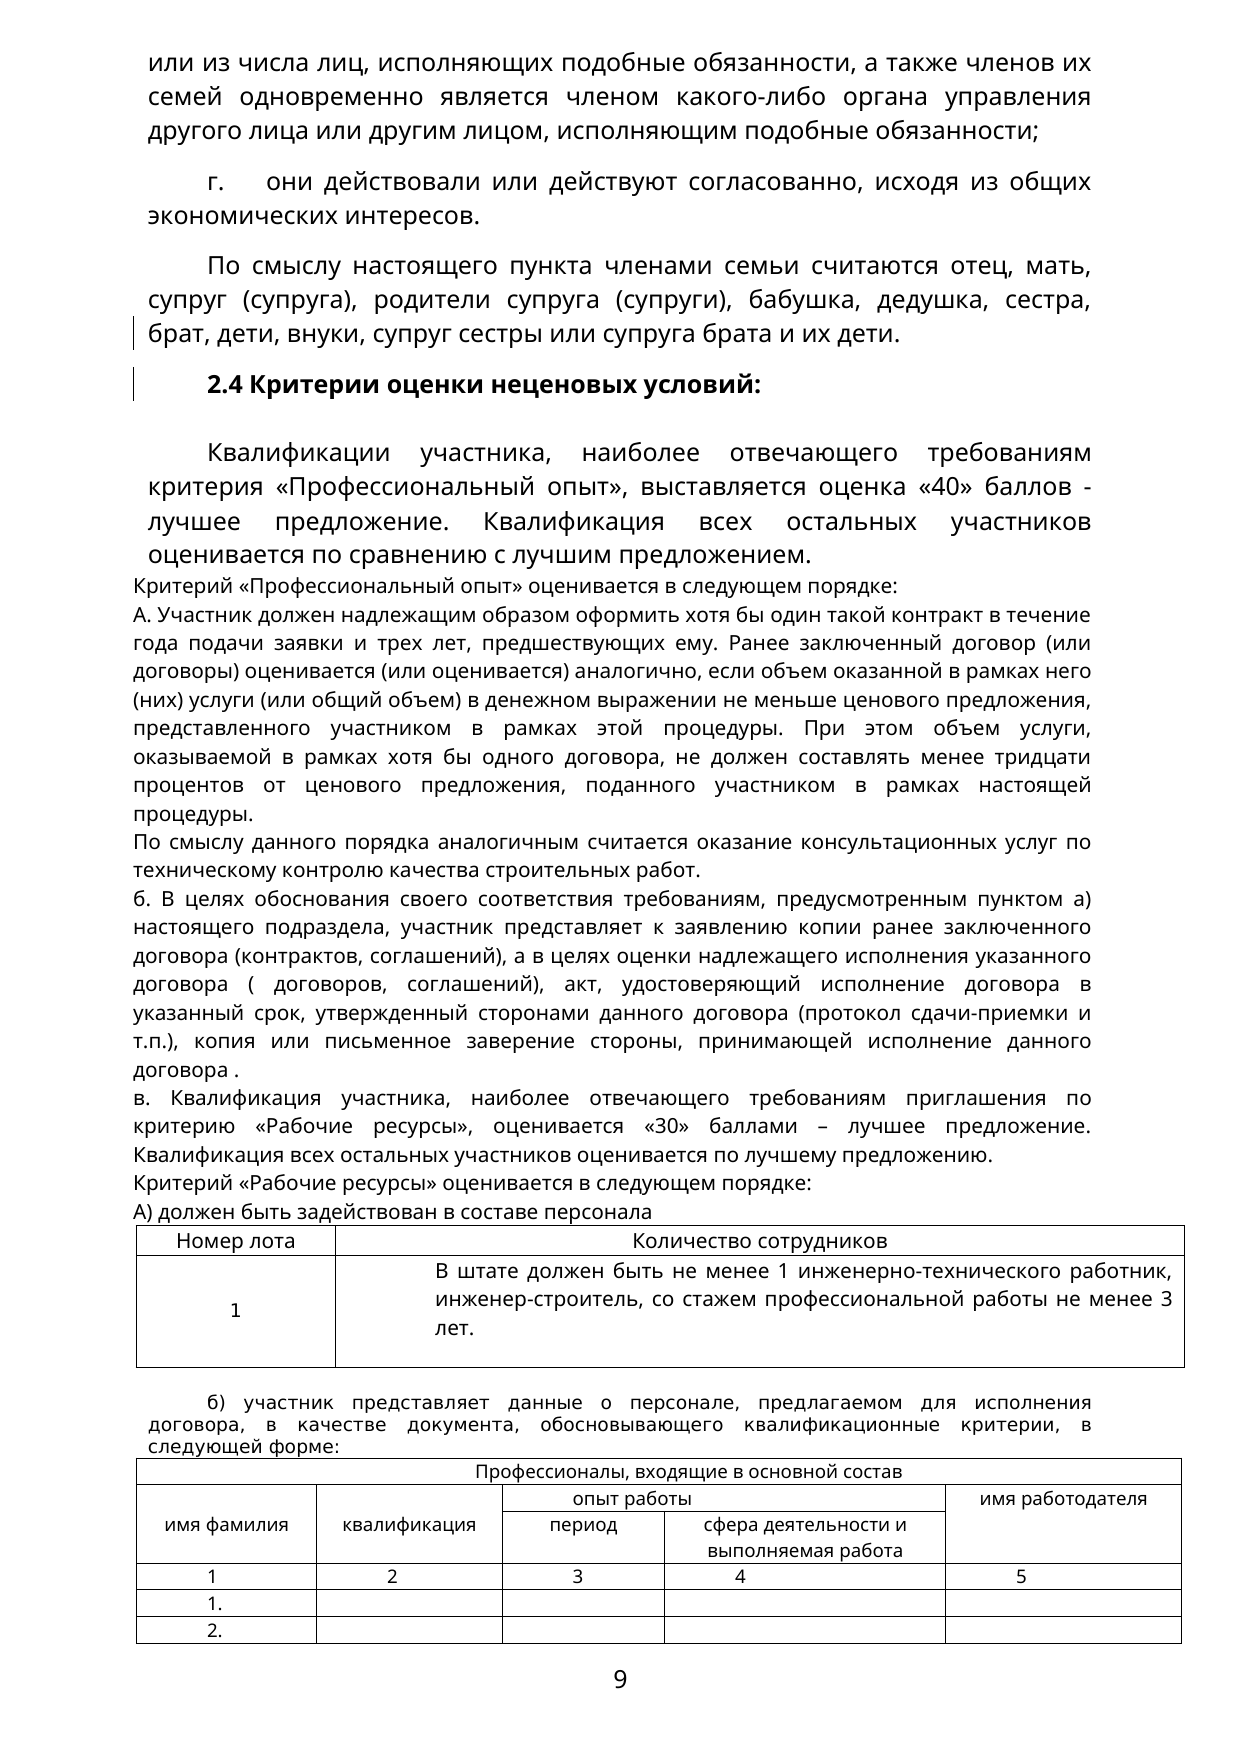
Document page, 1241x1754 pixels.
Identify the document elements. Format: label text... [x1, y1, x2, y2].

table_cell 2. [137, 1617, 316, 1642]
table_cell 1 [137, 1256, 335, 1367]
text б. В целях обоснования своего соответствия требованиям, предусмотренным пунктом а) настоящего подраздела, участник представляет к заявлению копии ранее заключенного договора (контрактов, соглашений), а в целях оценки надлежащего исполнения указанного договора ( договоров, соглашений), акт, удостоверяющий исполнение договора в указанный срок, утвержденный сторонами данного договора (протокол сдачи-приемки и т.п.), копия или письменное заверение стороны, принимающей исполнение данного договора . [133, 884, 1092, 1083]
table_header Профессионалы, входящие в основной состав [137, 1459, 1181, 1484]
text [148, 44, 1092, 147]
table_cell [946, 1617, 1181, 1642]
text По смыслу настоящего пункта членами семьи считаются отец, мать, супруг (супруга), родители супруга (супруги), бабушка, дедушка, сестра, брат, дети, внуки, супруг сестры или супруга брата и их дети. [148, 248, 1092, 350]
text По смыслу данного порядка аналогичным считается оказание консультационных услуг по техническому контролю качества строительных работ. [133, 827, 1092, 884]
text Критерий «Профессиональный опыт» оценивается в следующем порядке: [133, 571, 1092, 600]
table_cell имя фамилия [137, 1485, 316, 1563]
table_cell период [503, 1512, 664, 1563]
table_cell 1. [137, 1590, 316, 1616]
table_cell [317, 1590, 502, 1616]
table_cell имя работодателя [946, 1485, 1181, 1563]
text А) должен быть задействован в составе персонала [133, 1197, 1092, 1225]
table_cell 4 [665, 1564, 945, 1589]
text Критерий «Рабочие ресурсы» оценивается в следующем порядке: [133, 1168, 1092, 1197]
table_cell [665, 1617, 945, 1642]
text в. Квалификация участника, наиболее отвечающего требованиям приглашения по критерию «Рабочие ресурсы», оценивается «30» баллами – лучшее предложение. Квалификация всех остальных участников оценивается по лучшему предложению. [133, 1083, 1092, 1168]
table_header Количество сотрудников [336, 1226, 1184, 1255]
table_cell квалификация [317, 1485, 502, 1563]
table_cell 3 [503, 1564, 664, 1589]
table_cell [946, 1590, 1181, 1616]
text 2.4 Критерии оценки неценовых условий: [148, 367, 1092, 401]
text А. Участник должен надлежащим образом оформить хотя бы один такой контракт в течение года подачи заявки и трех лет, предшествующих ему. Ранее заключенный договор (или договоры) оценивается (или оценивается) аналогично, если объем оказанной в рамках него (них) услуги (или общий объем) в денежном выражении не меньше ценового предложения, представленного участником в рамках этой процедуры. При этом объем услуги, оказываемой в рамках хотя бы одного договора, не должен составлять менее тридцати процентов от ценового предложения, поданного участником в рамках настоящей процедуры. [133, 600, 1092, 827]
table_cell 5 [946, 1564, 1181, 1589]
table_cell [503, 1590, 664, 1616]
table_cell 2 [317, 1564, 502, 1589]
table_cell [665, 1590, 945, 1616]
table_header Номер лота [137, 1226, 335, 1255]
table_cell [503, 1617, 664, 1642]
table_cell В штате должен быть не менее 1 инженерно-технического работник, инженер-строитель, со стажем профессиональной работы не менее 3 лет. [336, 1256, 1184, 1367]
text Квалификации участника, наиболее отвечающего требованиям критерия «Профессиональный опыт», выставляется оценка «40» баллов - лучшее предложение. Квалификация всех остальных участников оценивается по сравнению с лучшим предложением. [148, 435, 1092, 571]
table_cell опыт работы [503, 1485, 945, 1511]
table_cell сфера деятельности и выполняемая работа [665, 1512, 945, 1563]
text г. они действовали или действуют согласованно, исходя из общих экономических интересов. [148, 163, 1092, 231]
table_cell [317, 1617, 502, 1642]
text б) участник представляет данные о персонале, предлагаемом для исполнения договора, в качестве документа, обосновывающего квалификационные критерии, в следующей форме: [148, 1392, 1092, 1458]
table_cell 1 [137, 1564, 316, 1589]
